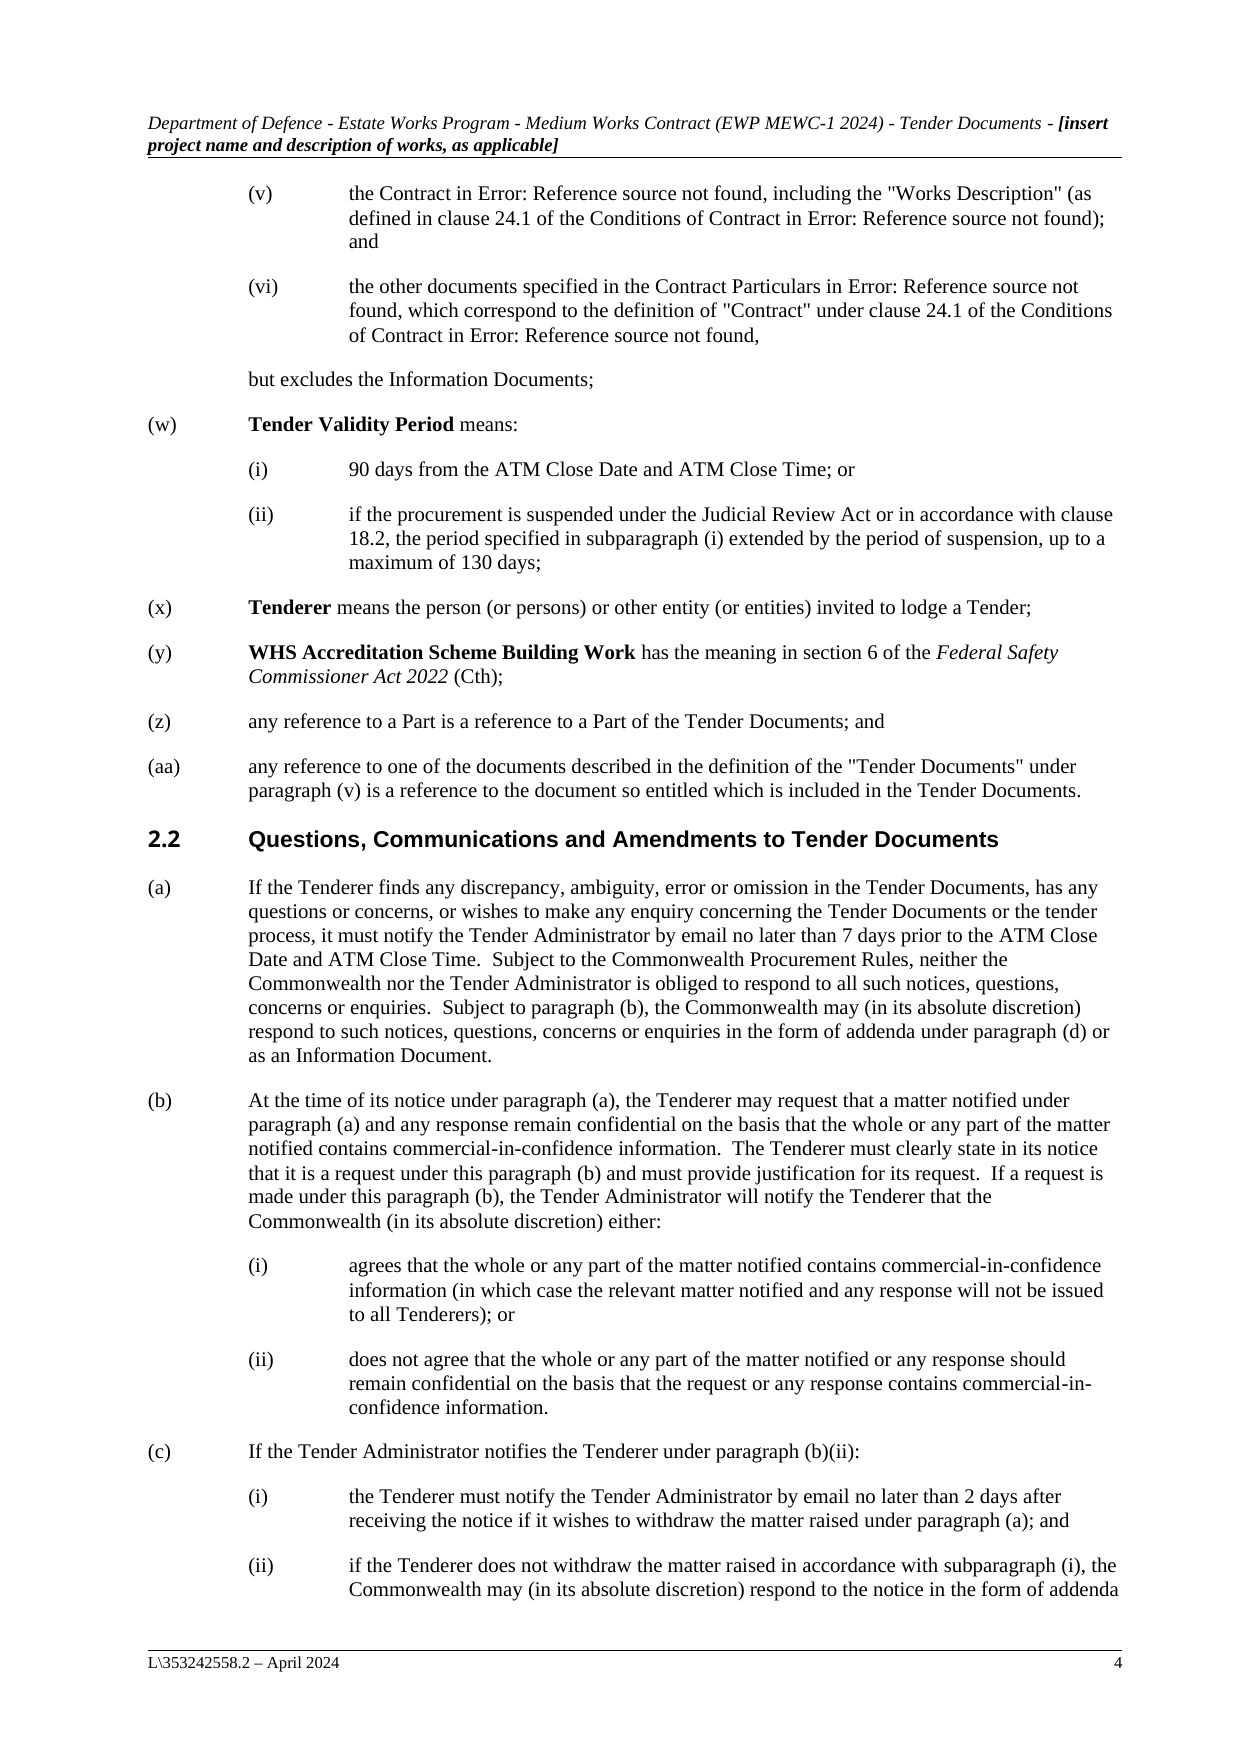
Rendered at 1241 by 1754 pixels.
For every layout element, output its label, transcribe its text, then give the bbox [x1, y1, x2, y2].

text if the procurement is suspended under the Judicial Review Act or in accordance with clause 18.2, the period specified in subparagraph (i) extended by the period of suspension, up to a maximum of 130 days; [248, 502, 1122, 574]
subtitle the Tenderer must notify the Tender Administrator by email no later than 2 days after receiving the notice if it wishes to withdraw the matter raised under paragraph (a); and [248, 1484, 1122, 1532]
text but excludes the Information Documents; [248, 367, 1122, 391]
text WHS Accreditation Scheme Building Work has the meaning in section 6 of the Federal Safety Commissioner Act 2022 (Cth); [148, 640, 1122, 688]
text any reference to one of the documents described in the definition of the "Tender Documents" under paragraph (v) is a reference to the document so entitled which is included in the Tender Documents. [148, 754, 1122, 802]
text any reference to a Part is a reference to a Part of the Tender Documents; and [148, 709, 1122, 733]
text Tenderer means the person (or persons) or other entity (or entities) invited to lodge a Tender; [148, 595, 1122, 619]
subtitle At the time of its notice under paragraph (a), the Tenderer may request that a matter notified under paragraph (a) and any response remain confidential on the basis that the whole or any part of the matter notified contains commercial-in-confidence information. The Tenderer must clearly state in its notice that it is a request under this paragraph (b) and must provide justification for its request. If a request is made under this paragraph (b), the Tender Administrator will notify the Tenderer that the Commonwealth (in its absolute discretion) either: [148, 1088, 1122, 1233]
text 90 days from the ATM Close Date and ATM Close Time; or [248, 457, 1122, 481]
text the Contract in Part 5, including the "Works Description" (as defined in clause 24.1 of the Conditions of Contract in Part 5); and [248, 181, 1122, 253]
subtitle If the Tender Administrator notifies the Tenderer under paragraph (b)(ii): [148, 1439, 1122, 1463]
text Tender Validity Period means: [148, 412, 1122, 436]
subtitle If the Tenderer finds any discrepancy, ambiguity, error or omission in the Tender Documents, has any questions or concerns, or wishes to make any enquiry concerning the Tender Documents or the tender process, it must notify the Tender Administrator by email no later than 7 days prior to the ATM Close Date and ATM Close Time. Subject to the Commonwealth Procurement Rules, neither the Commonwealth nor the Tender Administrator is obliged to respond to all such notices, questions, concerns or enquiries. Subject to paragraph (b), the Commonwealth may (in its absolute discretion) respond to such notices, questions, concerns or enquiries in the form of addenda under paragraph (d) or as an Information Document. [148, 875, 1122, 1067]
subtitle agrees that the whole or any part of the matter notified contains commercial-in-confidence information (in which case the relevant matter notified and any response will not be issued to all Tenderers); or [248, 1253, 1122, 1326]
subtitle does not agree that the whole or any part of the matter notified or any response should remain confidential on the basis that the request or any response contains commercial-in-confidence information. [248, 1346, 1122, 1419]
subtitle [248, 1553, 1122, 1601]
text the other documents specified in the Contract Particulars in Part 5, which correspond to the definition of "Contract" under clause 24.1 of the Conditions of Contract in Part 5, [248, 274, 1122, 347]
subtitle Questions, Communications and Amendments to Tender Documents [148, 823, 1122, 854]
